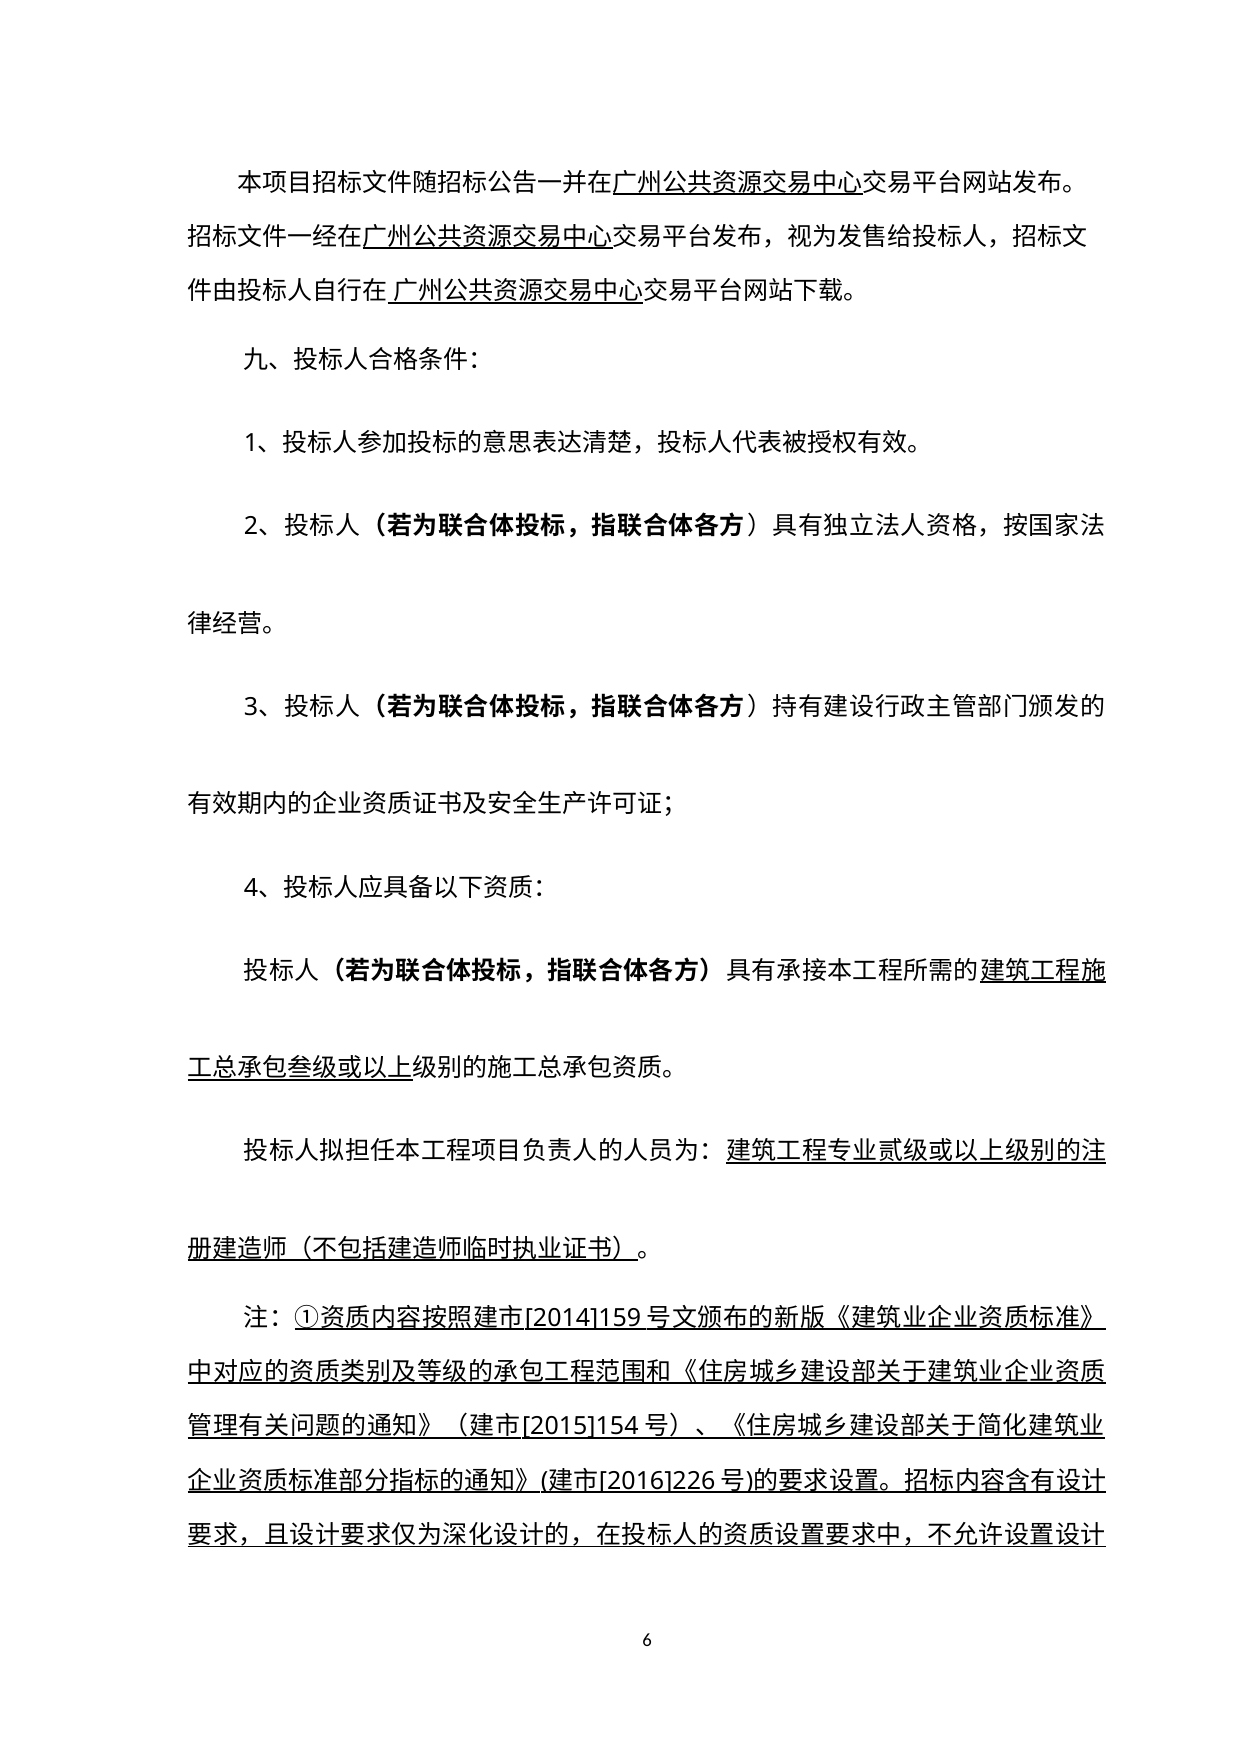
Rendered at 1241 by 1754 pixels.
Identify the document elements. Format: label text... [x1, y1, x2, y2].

text 1、投标人参加投标的意思表达清楚，投标人代表被授权有效。 [187, 408, 1106, 473]
text 3、投标人（若为联合体投标，指联合体各方）持有建设行政主管部门颁发的有效期内的企业资质证书及安全生产许可证； [187, 672, 1106, 834]
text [187, 1492, 1106, 1546]
text 2、投标人（若为联合体投标，指联合体各方）具有独立法人资格，按国家法律经营。 [187, 491, 1106, 654]
text 九、投标人合格条件： [187, 325, 1106, 390]
text 本项目招标文件随招标公告一并在广州公共资源交易中心交易平台网站发布。招标文件一经在广州公共资源交易中心交易平台发布，视为发售给投标人，招标文件由投标人自行在 广州公共资源交易中心交易平台网站下载。 [187, 162, 1106, 307]
text 投标人（若为联合体投标，指联合体各方）具有承接本工程所需的建筑工程施工总承包叁级或以上级别的施工总承包资质。 [187, 936, 1106, 1098]
text 4、投标人应具备以下资质： [187, 853, 1106, 918]
text 投标人拟担任本工程项目负责人的人员为：建筑工程专业贰级或以上级别的注册建造师（不包括建造师临时执业证书）。 [187, 1116, 1106, 1279]
